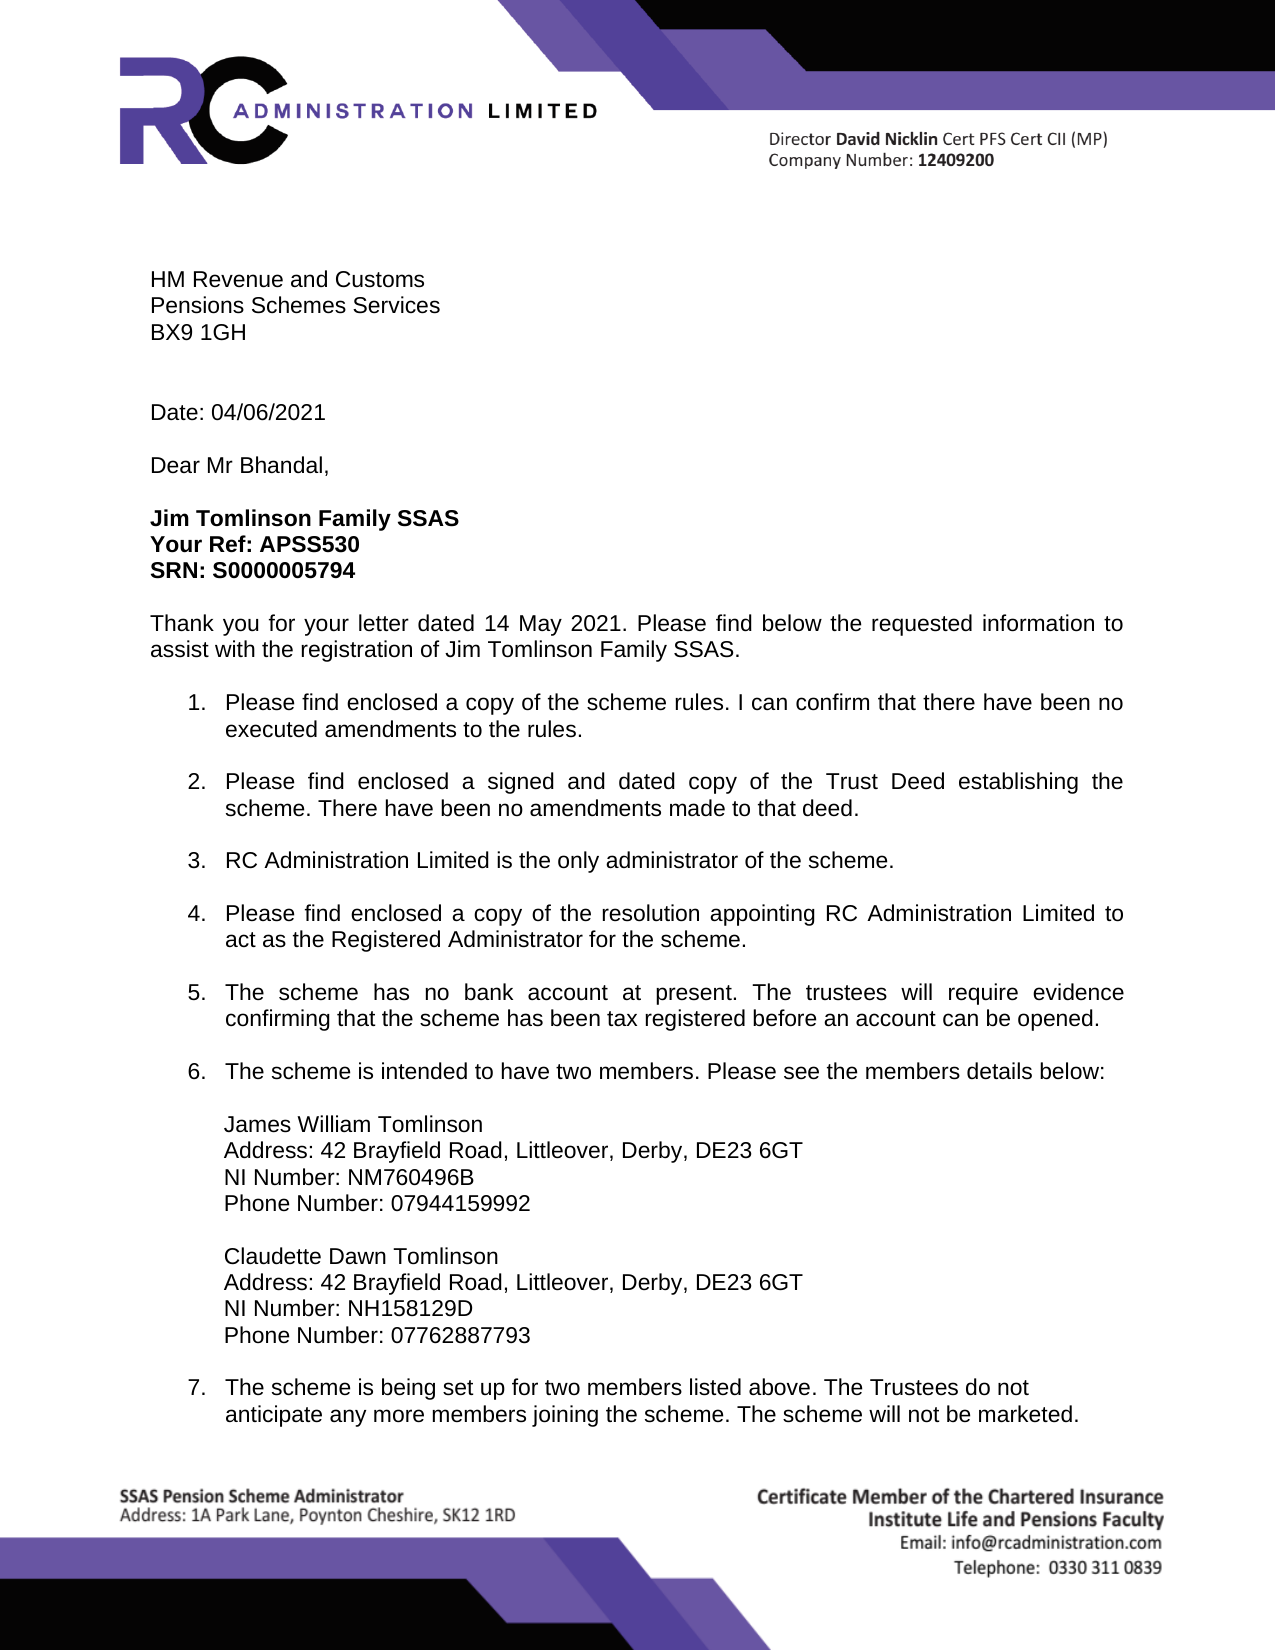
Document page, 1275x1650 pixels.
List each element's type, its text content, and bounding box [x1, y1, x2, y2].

text Pensions Schemes Services [150, 292, 1125, 318]
text Jim Tomlinson Family SSAS Your Ref: APSS530 [150, 505, 1125, 557]
list Please find enclosed a copy of the resolution appointing RC Administration Limited to act as the Registered Administrator for the scheme. [187, 900, 1125, 953]
text Dear Mr Bhandal, [150, 452, 1125, 478]
picture [0, 0, 1275, 185]
text HM Revenue and Customs [150, 266, 1125, 292]
list The scheme has no bank account at present. The trustees will require evidence confirming that the scheme has been tax registered before an account can be opened. [187, 979, 1125, 1032]
text BX9 1GH [150, 318, 1125, 345]
list The scheme is intended to have two members. Please see the members details below: [187, 1058, 1125, 1084]
list Please find enclosed a signed and dated copy of the Trust Deed establishing the scheme. There have been no amendments made to that deed. [187, 768, 1125, 821]
text SRN: S0000005794 [150, 557, 1125, 584]
text Date: 04/06/2021 [150, 399, 1125, 426]
text NI Number: NH158129D [224, 1295, 1125, 1322]
text Phone Number: 07944159992 [224, 1190, 1125, 1216]
list Please find enclosed a copy of the scheme rules. I can confirm that there have been no executed amendments to the rules. [187, 689, 1125, 742]
text James William Tomlinson [224, 1111, 1125, 1137]
text Phone Number: 07762887793 [224, 1322, 1125, 1348]
picture [0, 1480, 1275, 1650]
text Address: 42 Brayfield Road, Littleover, Derby, DE23 6GT [224, 1137, 1125, 1163]
text Address: 42 Brayfield Road, Littleover, Derby, DE23 6GT [224, 1269, 1125, 1295]
text Thank you for your letter dated 14 May 2021. Please find below the requested information to assist with the registration of Jim Tomlinson Family SSAS. [150, 610, 1125, 663]
text NI Number: NM760496B [224, 1163, 1125, 1190]
text Claudette Dawn Tomlinson [224, 1243, 1125, 1269]
list RC Administration Limited is the only administrator of the scheme. [187, 847, 1125, 874]
